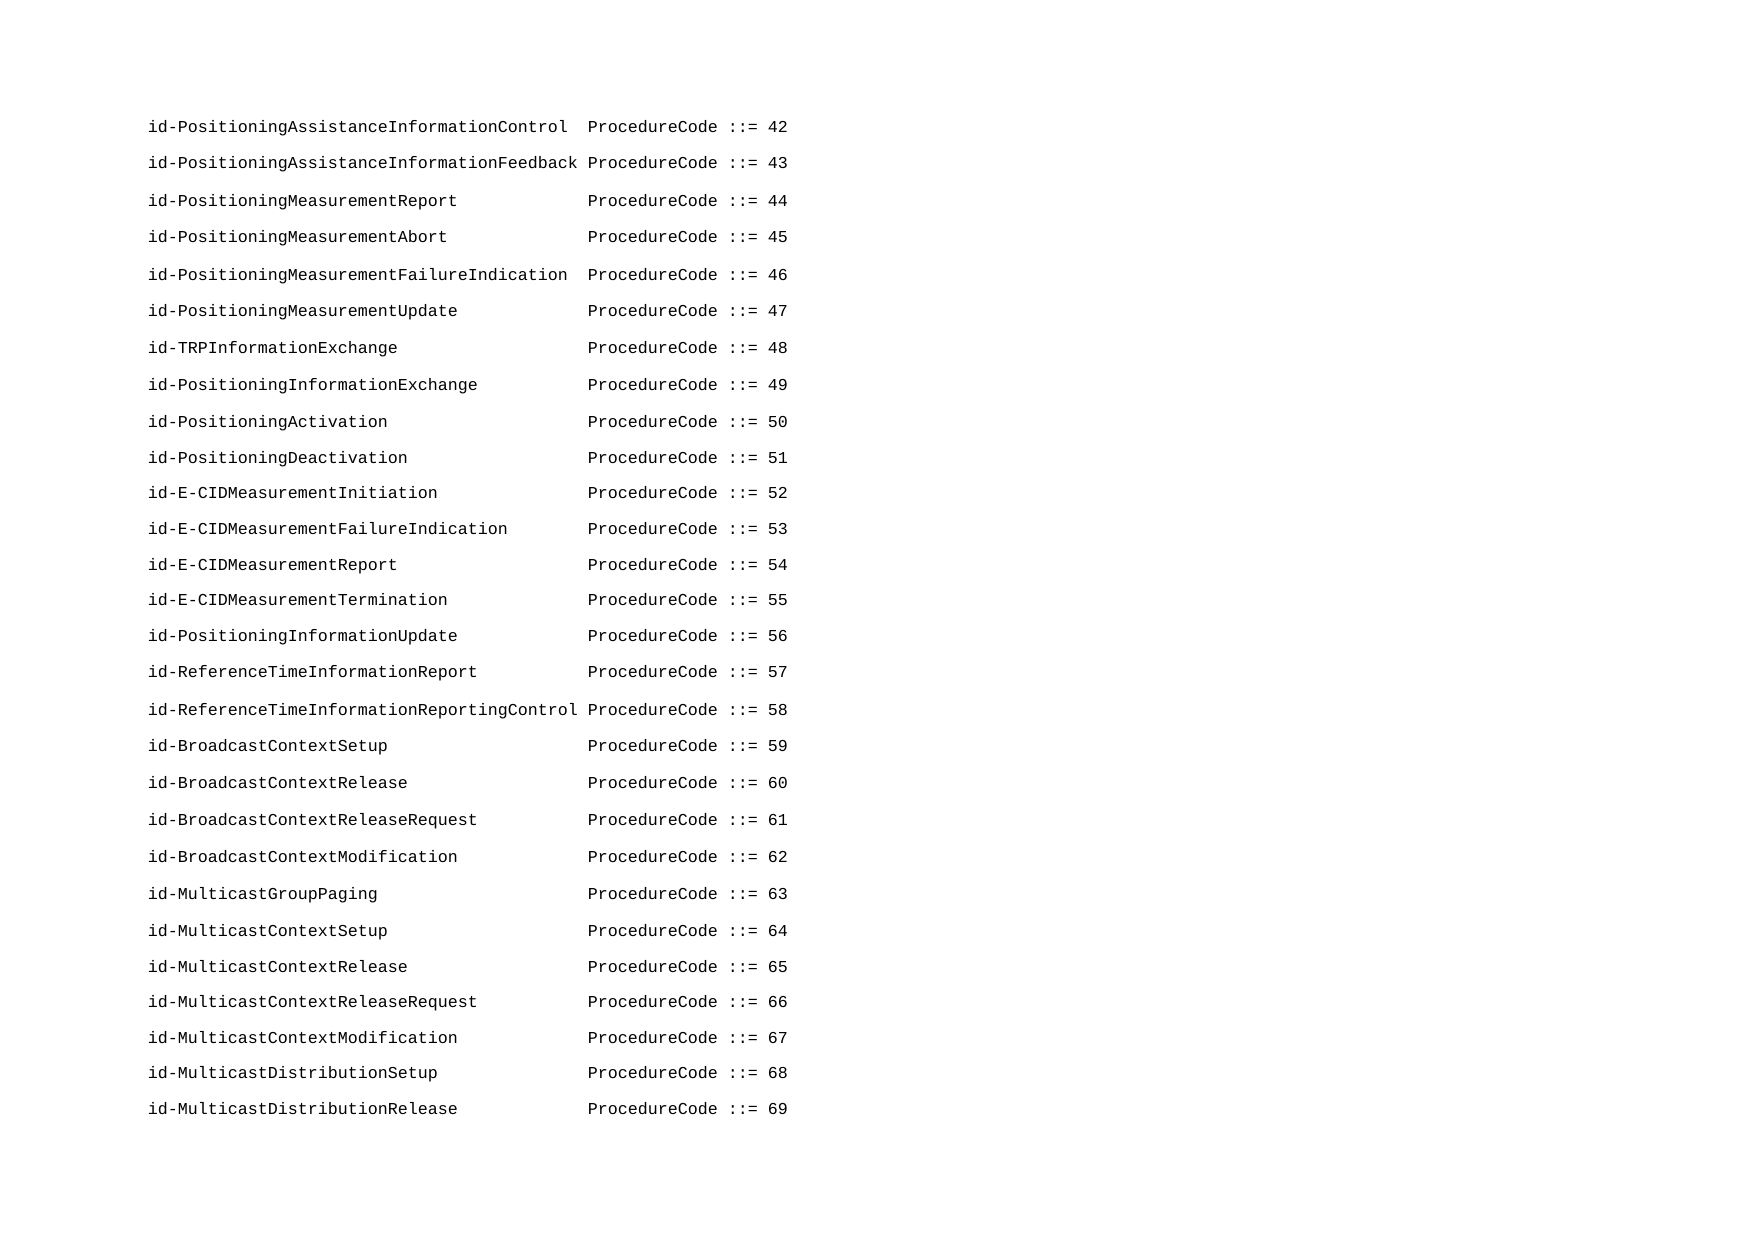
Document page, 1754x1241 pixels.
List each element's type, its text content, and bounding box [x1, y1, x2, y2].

text id-PositioningMeasurementUpdate ProcedureCode ::= 47 [148, 303, 1636, 322]
text id-PositioningActivation ProcedureCode ::= 50 [148, 414, 1636, 433]
text id-PositioningDeactivation ProcedureCode ::= 51 [148, 449, 1636, 468]
text id-BroadcastContextModification ProcedureCode ::= 62 [148, 849, 1636, 868]
text id-PositioningAssistanceInformationFeedback ProcedureCode ::= 43 [148, 155, 1636, 174]
text id-MulticastDistributionSetup ProcedureCode ::= 68 [148, 1065, 1636, 1084]
text id-MulticastContextSetup ProcedureCode ::= 64 [148, 923, 1636, 942]
text id-PositioningMeasurementReport ProcedureCode ::= 44 [148, 192, 1636, 211]
text id-MulticastContextReleaseRequest ProcedureCode ::= 66 [148, 994, 1636, 1013]
text id-MulticastDistributionRelease ProcedureCode ::= 69 [148, 1101, 1636, 1119]
text id-MulticastGroupPaging ProcedureCode ::= 63 [148, 886, 1636, 905]
text id-BroadcastContextRelease ProcedureCode ::= 60 [148, 775, 1636, 794]
text id-PositioningMeasurementAbort ProcedureCode ::= 45 [148, 229, 1636, 248]
text id-MulticastContextRelease ProcedureCode ::= 65 [148, 958, 1636, 977]
text id-BroadcastContextSetup ProcedureCode ::= 59 [148, 738, 1636, 757]
text id-E-CIDMeasurementFailureIndication ProcedureCode ::= 53 [148, 521, 1636, 539]
text id-PositioningInformationExchange ProcedureCode ::= 49 [148, 377, 1636, 396]
text id-BroadcastContextReleaseRequest ProcedureCode ::= 61 [148, 812, 1636, 831]
text id-E-CIDMeasurementTermination ProcedureCode ::= 55 [148, 592, 1636, 610]
text id-PositioningMeasurementFailureIndication ProcedureCode ::= 46 [148, 266, 1636, 285]
text id-PositioningAssistanceInformationControl ProcedureCode ::= 42 [148, 118, 1636, 137]
text id-PositioningInformationUpdate ProcedureCode ::= 56 [148, 627, 1636, 646]
text id-E-CIDMeasurementReport ProcedureCode ::= 54 [148, 556, 1636, 575]
text id-ReferenceTimeInformationReport ProcedureCode ::= 57 [148, 664, 1636, 683]
text id-E-CIDMeasurementInitiation ProcedureCode ::= 52 [148, 485, 1636, 504]
text id-ReferenceTimeInformationReportingControl ProcedureCode ::= 58 [148, 701, 1636, 720]
text id-TRPInformationExchange ProcedureCode ::= 48 [148, 340, 1636, 359]
text id-MulticastContextModification ProcedureCode ::= 67 [148, 1029, 1636, 1048]
